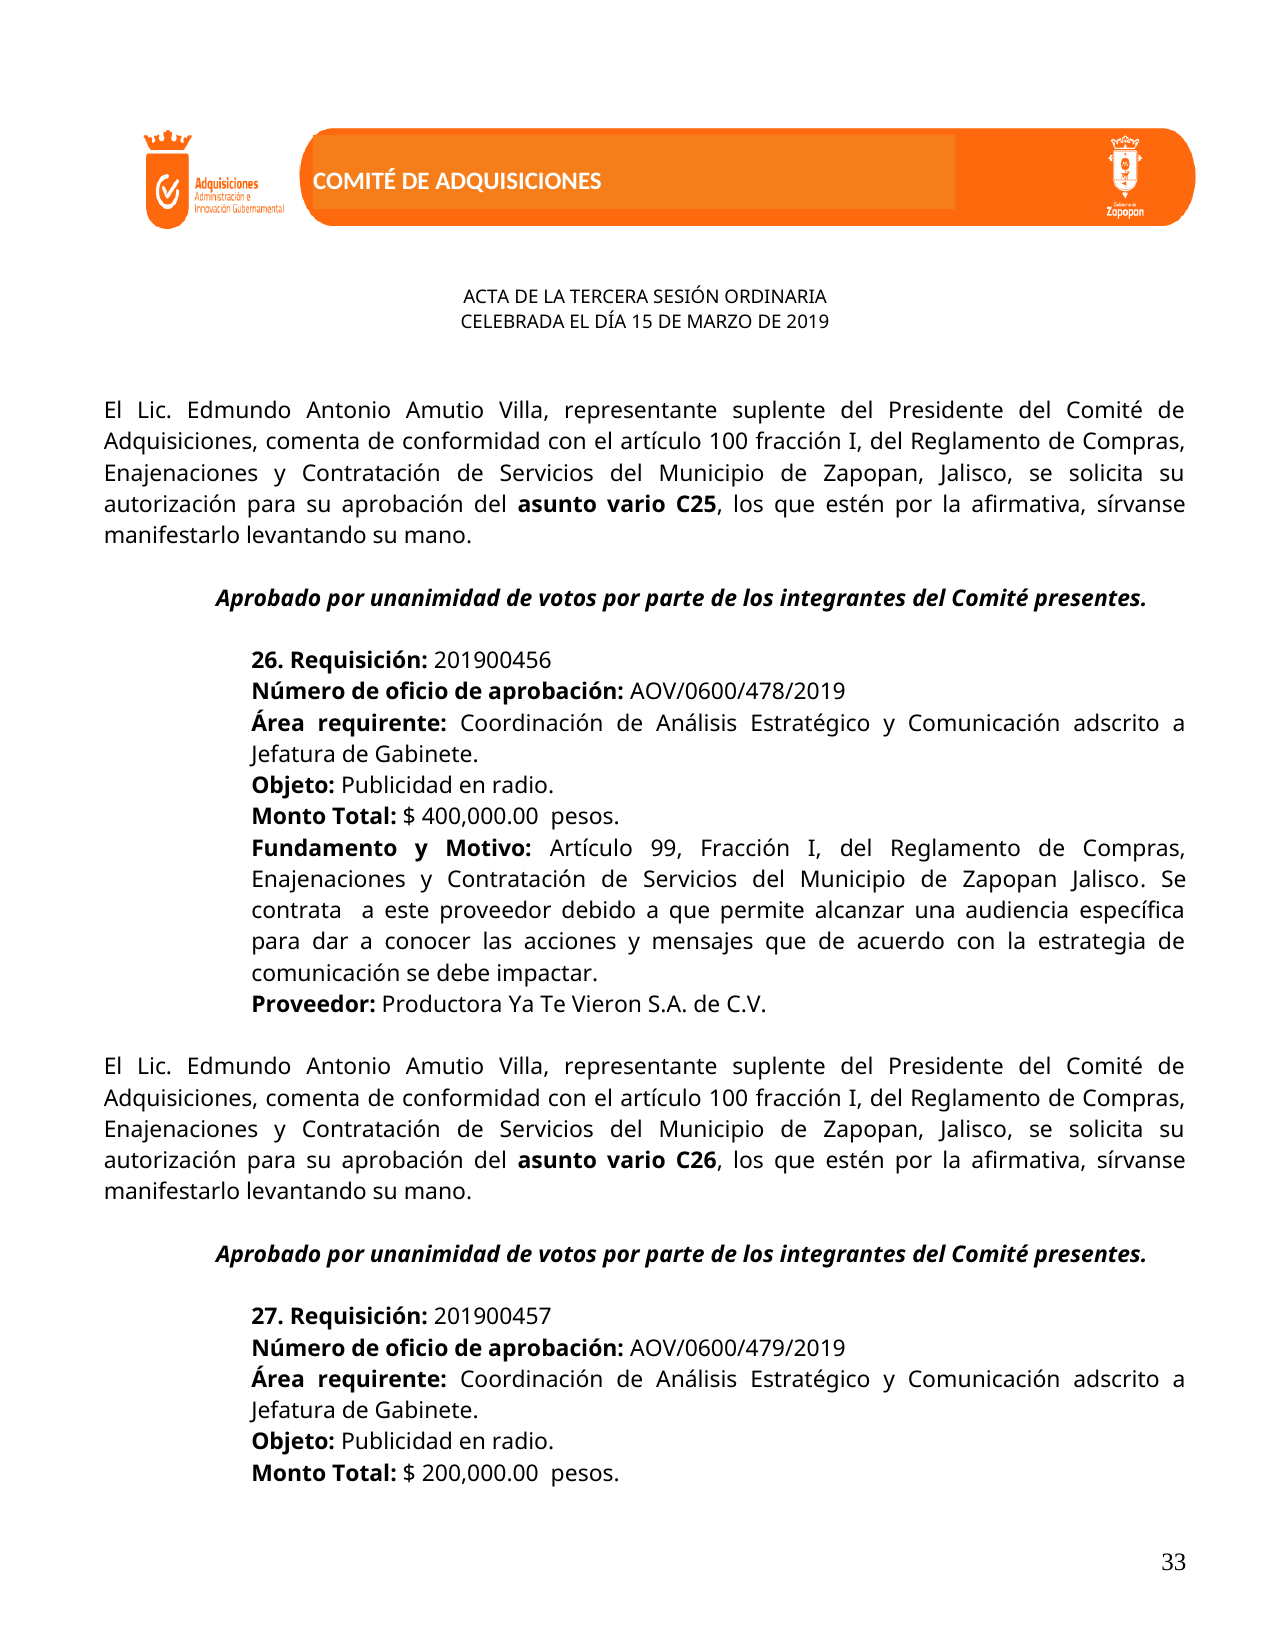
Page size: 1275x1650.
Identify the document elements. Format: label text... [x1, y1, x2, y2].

text 26. Requisición: 201900456 [177, 644, 1186, 675]
text Objeto: Publicidad en radio. [251, 1425, 1186, 1457]
text Área requirente: Coordinación de Análisis Estratégico y Comunicación adscrito a Jefatura de Gabinete. [251, 707, 1186, 769]
text Número de oficio de aprobación: AOV/0600/479/2019 [177, 1332, 1186, 1363]
text Monto Total: $ 200,000.00 pesos. [177, 1457, 1186, 1488]
text Número de oficio de aprobación: AOV/0600/478/2019 [177, 675, 1186, 707]
picture [103, 73, 1224, 284]
text Aprobado por unanimidad de votos por parte de los integrantes del Comité presentes. [177, 1238, 1186, 1269]
text El Lic. Edmundo Antonio Amutio Villa, representante suplente del Presidente del Comité de Adquisiciones, comenta de conformidad con el artículo 100 fracción I, del Reglamento de Compras, Enajenaciones y Contratación de Servicios del Municipio de Zapopan, Jalisco, se solicita su autorización para su aprobación del asunto vario C26, los que estén por la afirmativa, sírvanse manifestarlo levantando su mano. [103, 1050, 1186, 1207]
text Fundamento y Motivo: Artículo 99, Fracción I, del Reglamento de Compras, Enajenaciones y Contratación de Servicios del Municipio de Zapopan Jalisco. Se contrata a este proveedor debido a que permite alcanzar una audiencia específica para dar a conocer las acciones y mensajes que de acuerdo con la estrategia de comunicación se debe impactar. [251, 832, 1186, 988]
text Aprobado por unanimidad de votos por parte de los integrantes del Comité presentes. [177, 582, 1186, 613]
text El Lic. Edmundo Antonio Amutio Villa, representante suplente del Presidente del Comité de Adquisiciones, comenta de conformidad con el artículo 100 fracción I, del Reglamento de Compras, Enajenaciones y Contratación de Servicios del Municipio de Zapopan, Jalisco, se solicita su autorización para su aprobación del asunto vario C25, los que estén por la afirmativa, sírvanse manifestarlo levantando su mano. [103, 394, 1186, 550]
text Proveedor: Productora Ya Te Vieron S.A. de C.V. [177, 988, 1186, 1019]
text Monto Total: $ 400,000.00 pesos. [177, 800, 1186, 832]
text Área requirente: Coordinación de Análisis Estratégico y Comunicación adscrito a Jefatura de Gabinete. [251, 1363, 1186, 1425]
text 27. Requisición: 201900457 [177, 1300, 1186, 1332]
text Objeto: Publicidad en radio. [251, 769, 1186, 800]
